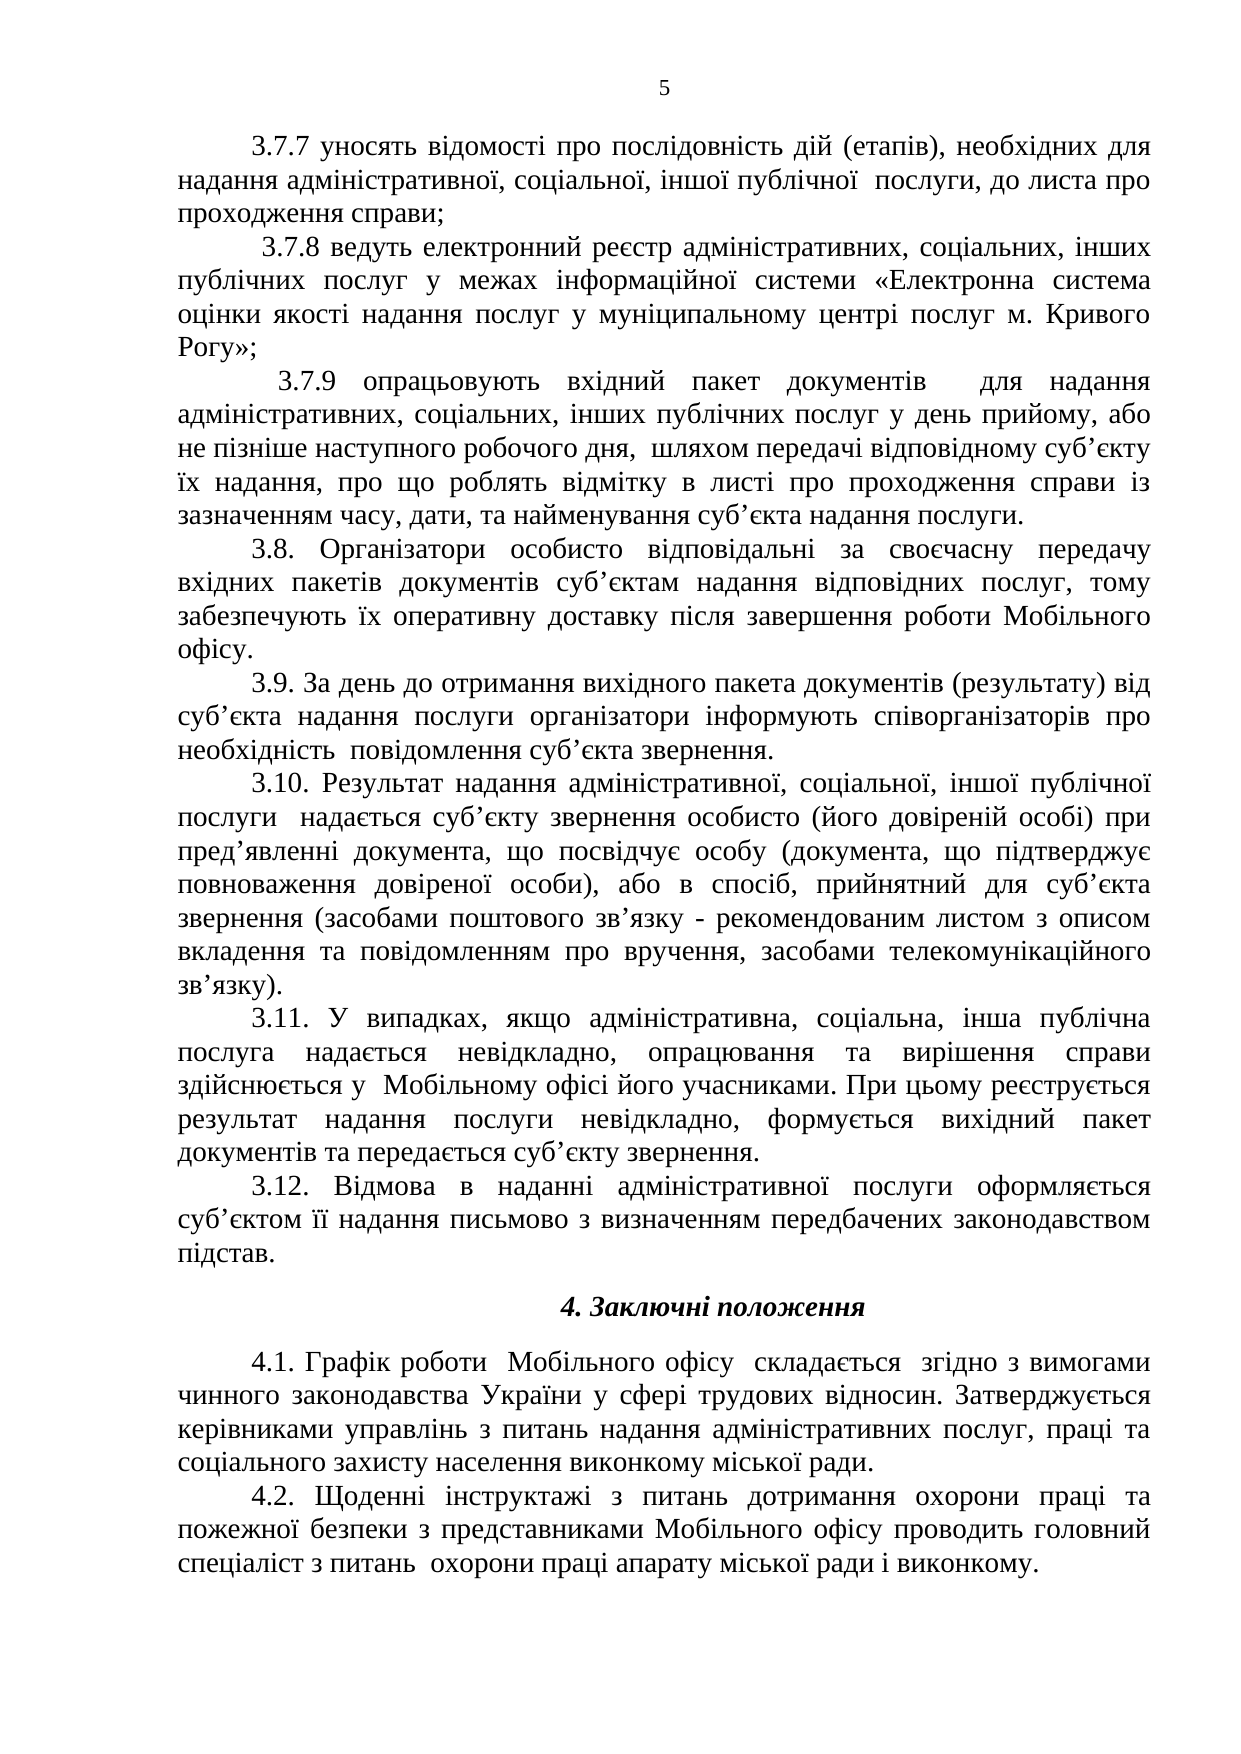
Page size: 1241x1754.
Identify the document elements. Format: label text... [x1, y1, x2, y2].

text 4.1. Графік роботи Мобільного офісу складається згідно з вимогами чинного законодавства України у сфері трудових відносин. Затверджується керівниками управлінь з питань надання адміністративних послуг, праці та соціального захисту населення виконкому міської ради. 4.2. Щоденні інструктажі з питань дотримання охорони праці та пожежної безпеки з представниками Мобільного офісу проводить головний спеціаліст з питань охорони праці апарату міської ради і виконкому. [177, 1344, 1152, 1579]
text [177, 128, 1152, 1269]
text 4. Заключні положення [177, 1289, 1152, 1323]
